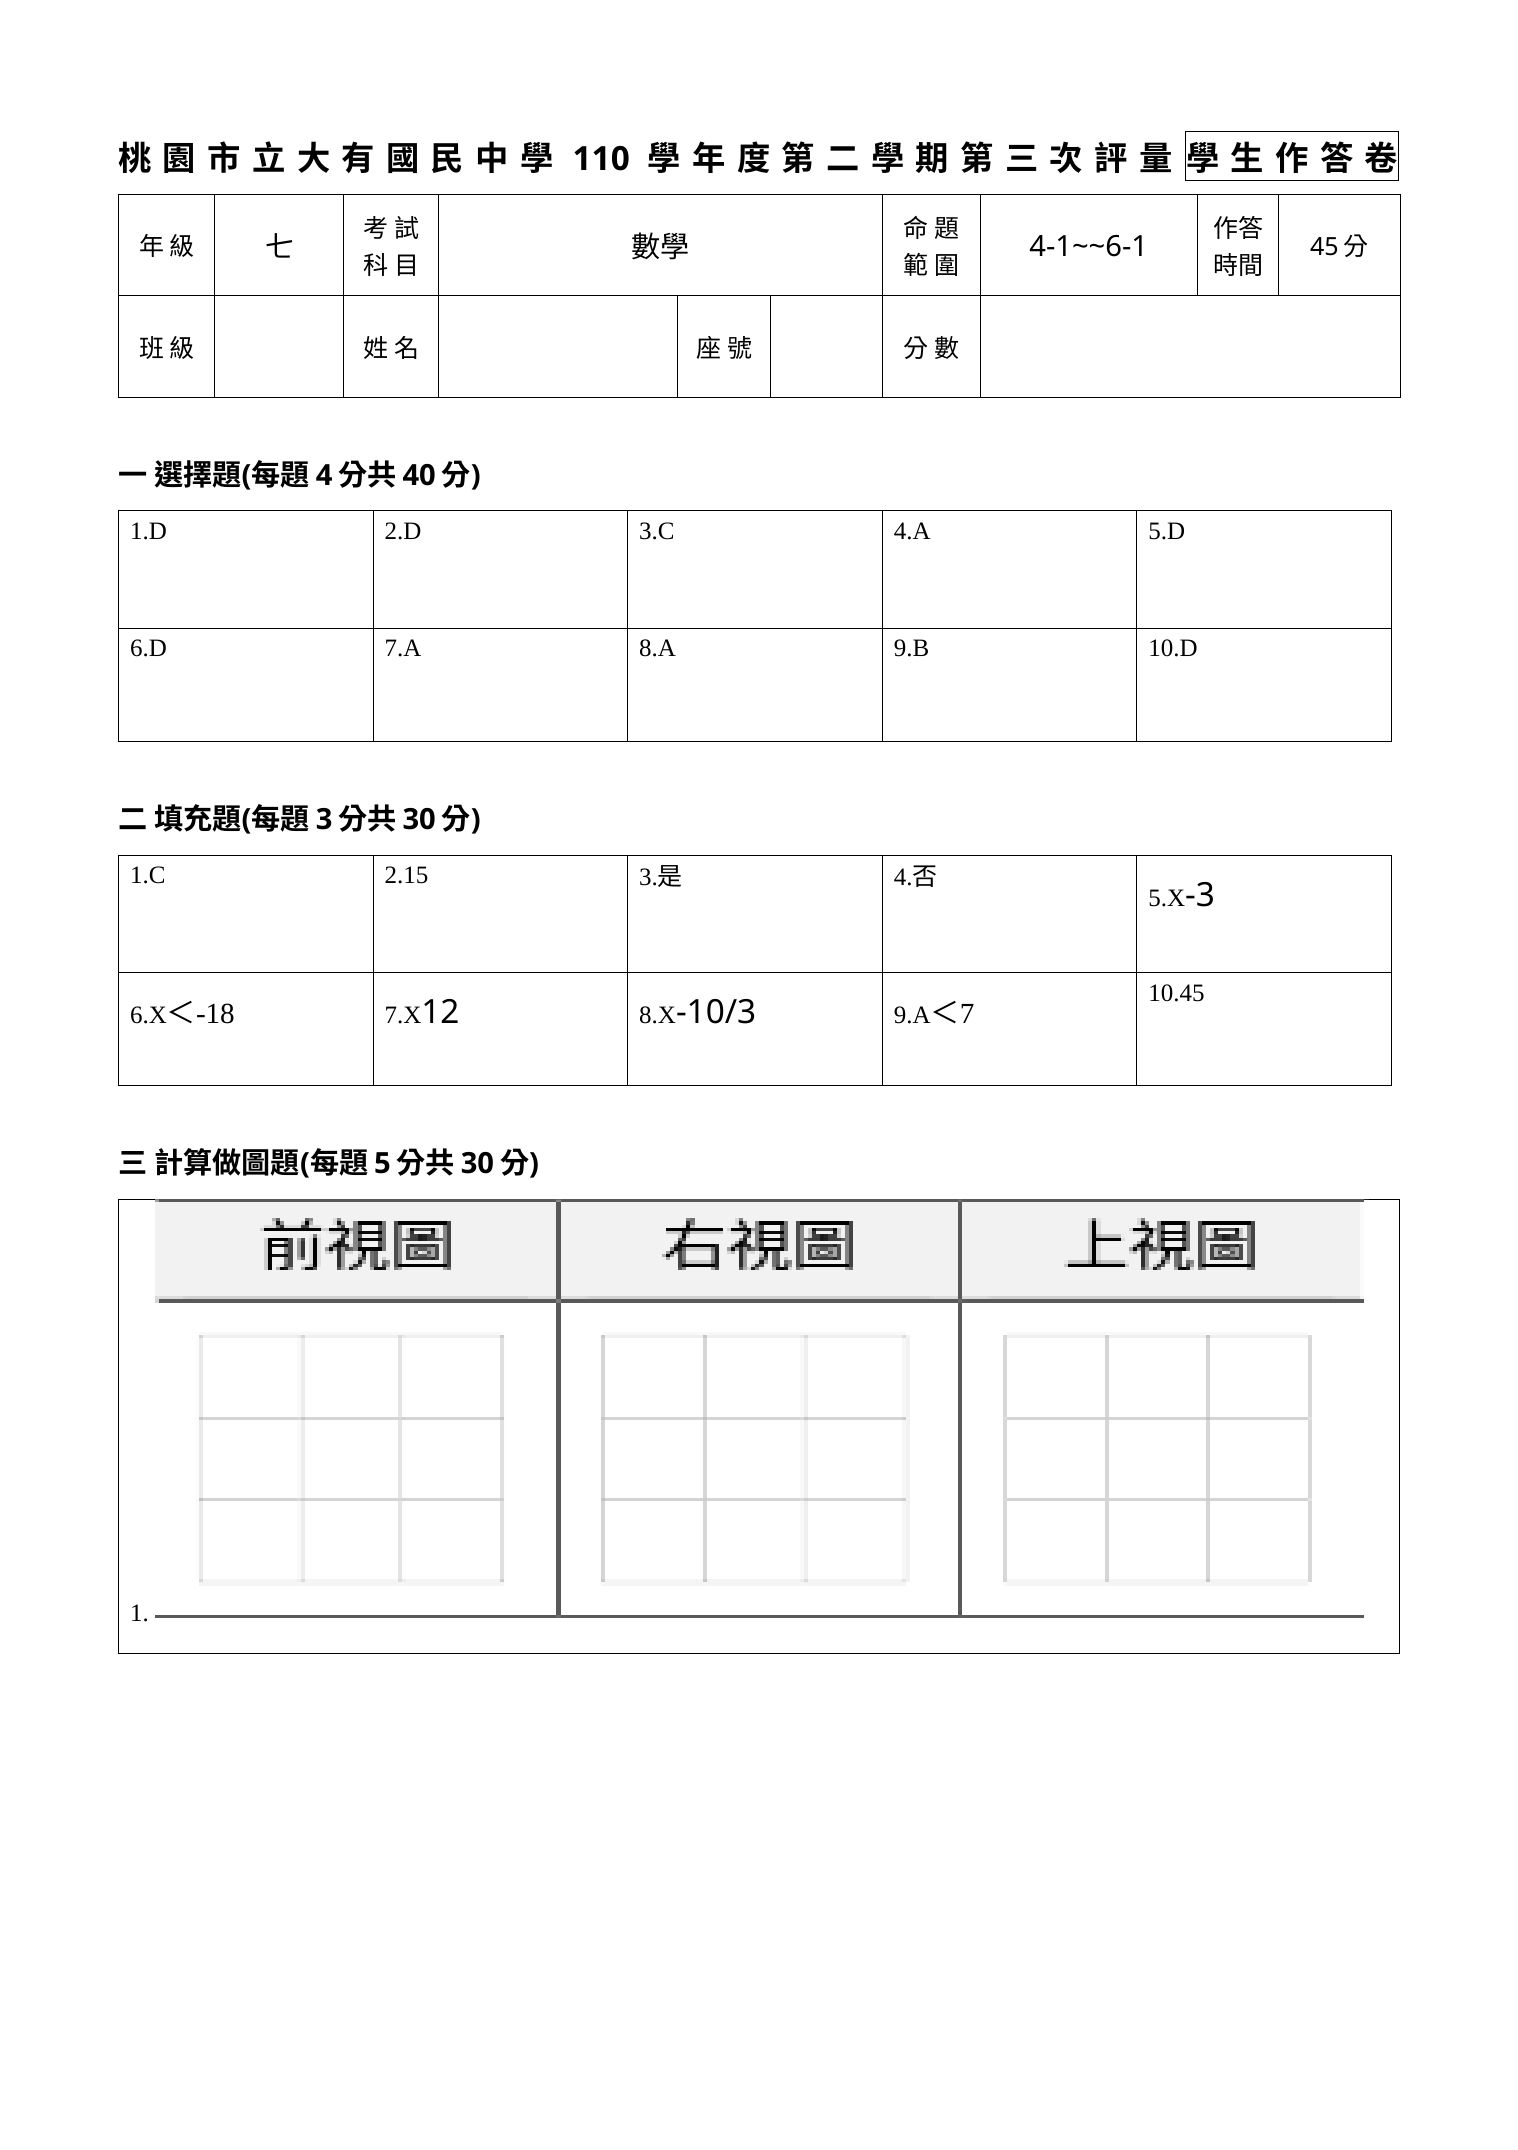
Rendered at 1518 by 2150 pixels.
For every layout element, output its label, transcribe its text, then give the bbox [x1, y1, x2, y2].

table_header 4.否 [883, 856, 1136, 972]
table_cell 8.X-10/3 [628, 973, 882, 1085]
table_header 1.D [119, 511, 373, 628]
table_header 5.D [1137, 511, 1391, 628]
table_cell [439, 296, 677, 397]
table_header 考 試 科 目 [344, 195, 438, 295]
table_header 七 [215, 195, 343, 295]
table_cell 班 級 [119, 296, 214, 397]
table_header 命 題 範 圍 [883, 195, 980, 295]
table_cell 分 數 [883, 296, 980, 397]
table_cell 9.B [883, 629, 1136, 741]
table_cell 姓 名 [344, 296, 438, 397]
table_header 作答 時間 [1198, 195, 1278, 295]
table_header 3.C [628, 511, 882, 628]
table_header 4-1~~6-1 [981, 195, 1197, 295]
table_cell 座 號 [678, 296, 770, 397]
table_cell 7.X12 [374, 973, 627, 1085]
table_cell 9.A＜7 [883, 973, 1136, 1085]
table_header 2.D [374, 511, 627, 628]
table_cell 8.A [628, 629, 882, 741]
table_header 2.15 [374, 856, 627, 972]
table_header 1. [119, 1200, 1399, 1653]
text 桃園市立大有國民中學110學年度第二學期第三次評量學生作答卷 [118, 118, 1399, 193]
table_header 1.C [119, 856, 373, 972]
table_cell 6.D [119, 629, 373, 741]
table_cell [771, 296, 882, 397]
table_cell 6.X＜-18 [119, 973, 373, 1085]
table_header 45分 [1279, 195, 1400, 295]
text 三 計算做圖題(每題5分共30分) [118, 1123, 1399, 1198]
table_cell [215, 296, 343, 397]
table_cell [981, 296, 1400, 397]
table_cell 7.A [374, 629, 627, 741]
table_header 5.X-3 [1137, 856, 1391, 972]
table_cell 10.D [1137, 629, 1391, 741]
table_cell 10.45 [1137, 973, 1391, 1085]
table_header 年 級 [119, 195, 214, 295]
text 一 選擇題(每題4分共40分) [118, 435, 1399, 510]
table_header 4.A [883, 511, 1136, 628]
table_header 數學 [439, 195, 882, 295]
table_header 3.是 [628, 856, 882, 972]
text 二 填充題(每題3分共30分) [118, 779, 1399, 854]
